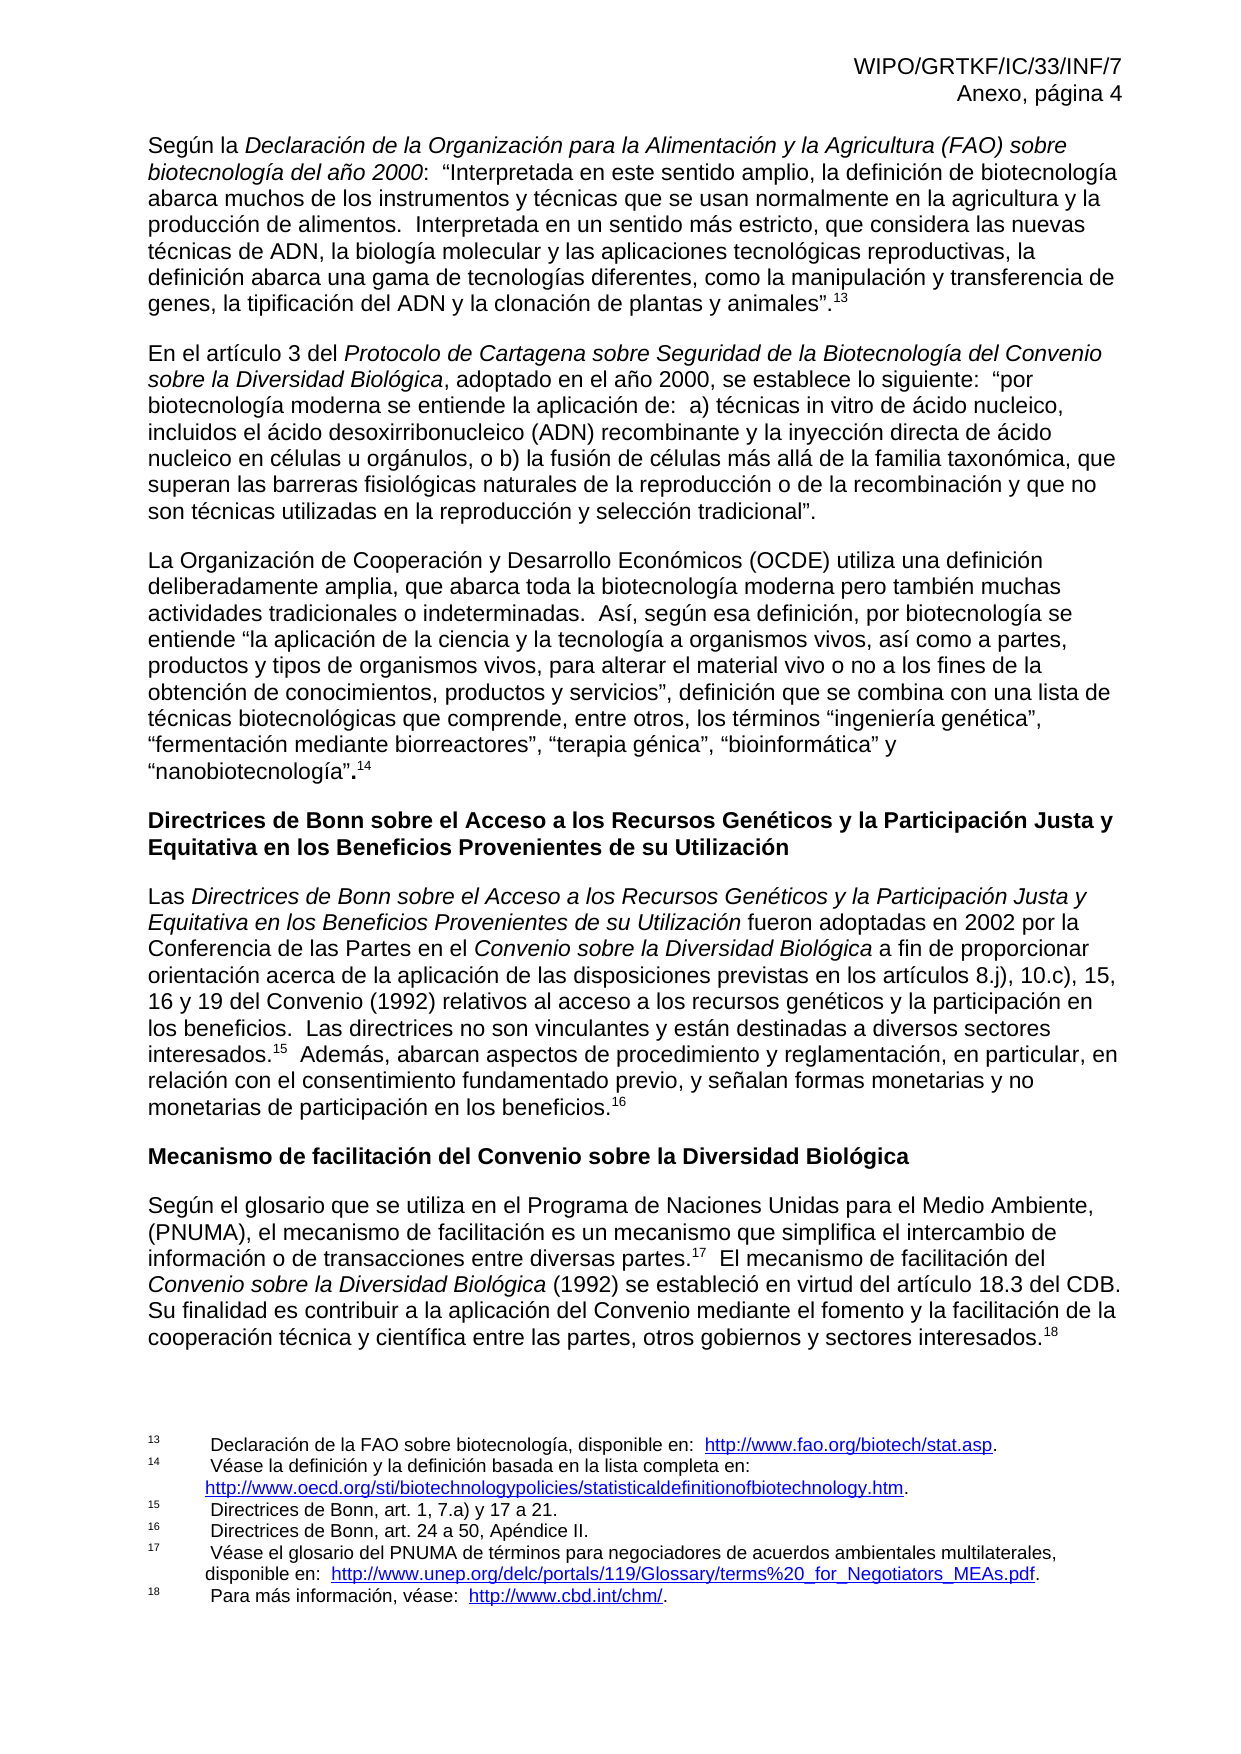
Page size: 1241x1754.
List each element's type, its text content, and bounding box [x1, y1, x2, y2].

list La Organización de Cooperación y Desarrollo Económicos (OCDE) utiliza una definición deliberadamente amplia, que abarca toda la biotecnología moderna pero también muchas actividades tradicionales o indeterminadas. Así, según esa definición, por biotecnología se entiende “la aplicación de la ciencia y la tecnología a organismos vivos, así como a partes, productos y tipos de organismos vivos, para alterar el material vivo o no a los fines de la obtención de conocimientos, productos y servicios”, definición que se combina con una lista de técnicas biotecnológicas que comprende, entre otros, los términos “ingeniería genética”, “fermentación mediante biorreactores”, “terapia génica”, “bioinformática” y “nanobiotecnología”. [148, 547, 1122, 784]
list Según el glosario que se utiliza en el Programa de Naciones Unidas para el Medio Ambiente, (PNUMA), el mecanismo de facilitación es un mecanismo que simplifica el intercambio de información o de transacciones entre diversas partes. El mecanismo de facilitación del Convenio sobre la Diversidad Biológica (1992) se estableció en virtud del artículo 18.3 del CDB. Su finalidad es contribuir a la aplicación del Convenio mediante el fomento y la facilitación de la cooperación técnica y científica entre las partes, otros gobiernos y sectores interesados. [148, 1192, 1122, 1350]
list Mecanismo de facilitación del Convenio sobre la Diversidad Biológica [148, 1143, 1122, 1169]
list Las Directrices de Bonn sobre el Acceso a los Recursos Genéticos y la Participación Justa y Equitativa en los Beneficios Provenientes de su Utilización fueron adoptadas en 2002 por la Conferencia de las Partes en el Convenio sobre la Diversidad Biológica a fin de proporcionar orientación acerca de la aplicación de las disposiciones previstas en los artículos 8.j), 10.c), 15, 16 y 19 del Convenio (1992) relativos al acceso a los recursos genéticos y la participación en los beneficios. Las directrices no son vinculantes y están destinadas a diversos sectores interesados. Además, abarcan aspectos de procedimiento y reglamentación, en particular, en relación con el consentimiento fundamentado previo, y señalan formas monetarias y no monetarias de participación en los beneficios. [148, 883, 1122, 1120]
list Según la Declaración de la Organización para la Alimentación y la Agricultura (FAO) sobre biotecnología del año 2000: “Interpretada en este sentido amplio, la definición de biotecnología abarca muchos de los instrumentos y técnicas que se usan normalmente en la agricultura y la producción de alimentos. Interpretada en un sentido más estricto, que considera las nuevas técnicas de ADN, la biología molecular y las aplicaciones tecnológicas reproductivas, la definición abarca una gama de tecnologías diferentes, como la manipulación y transferencia de genes, la tipificación del ADN y la clonación de plantas y animales”. [148, 132, 1122, 317]
list En el artículo 3 del Protocolo de Cartagena sobre Seguridad de la Biotecnología del Convenio sobre la Diversidad Biológica, adoptado en el año 2000, se establece lo siguiente: “por biotecnología moderna se entiende la aplicación de: a) técnicas in vitro de ácido nucleico, incluidos el ácido desoxirribonucleico (ADN) recombinante y la inyección directa de ácido nucleico en células u orgánulos, o b) la fusión de células más allá de la familia taxonómica, que superan las barreras fisiológicas naturales de la reproducción o de la recombinación y que no son técnicas utilizadas en la reproducción y selección tradicional”. [148, 339, 1122, 524]
list Directrices de Bonn sobre el Acceso a los Recursos Genéticos y la Participación Justa y Equitativa en los Beneficios Provenientes de su Utilización [148, 807, 1122, 860]
